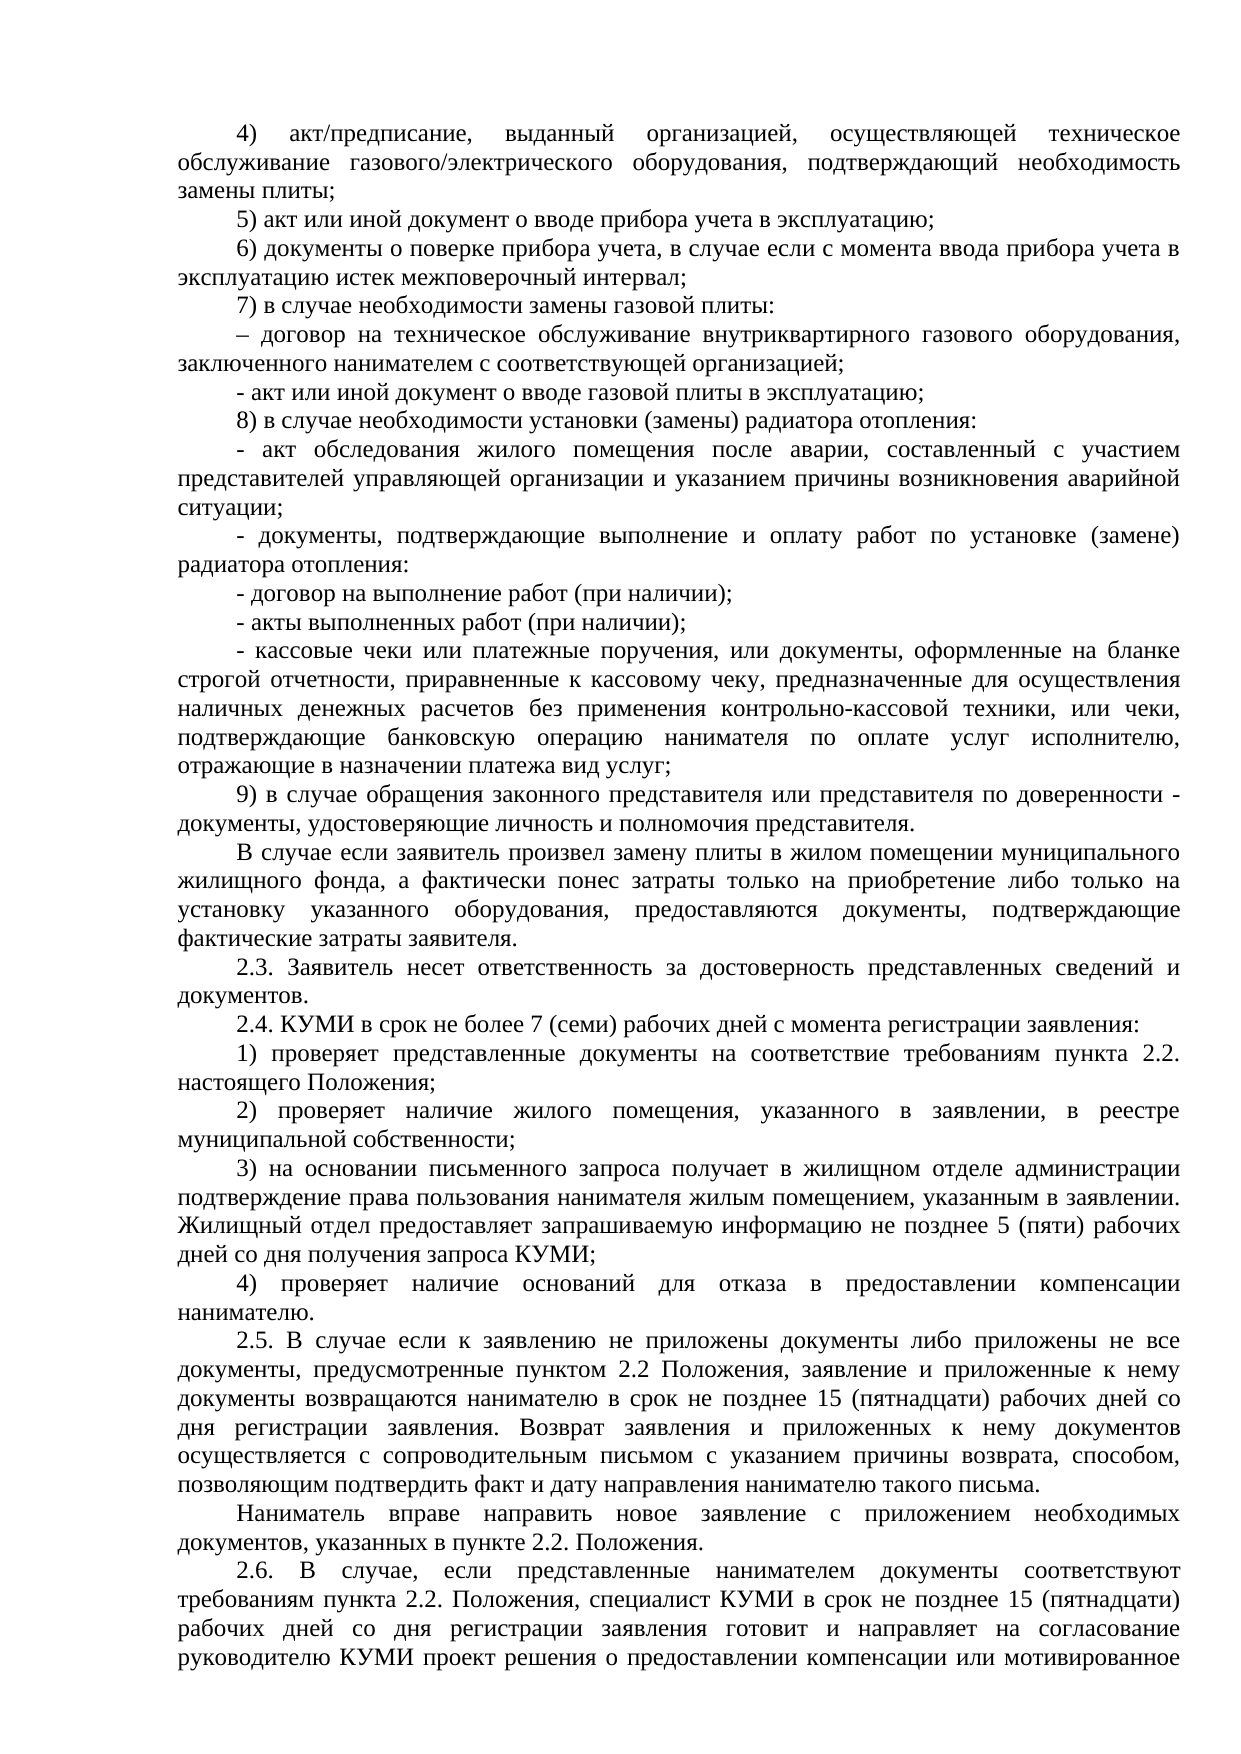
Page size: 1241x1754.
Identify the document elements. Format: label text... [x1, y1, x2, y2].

text 4) акт/предписание, выданный организацией, осуществляющей техническое обслуживание газового/электрического оборудования, подтверждающий необходимость замены плиты; [177, 118, 1181, 204]
text Наниматель вправе направить новое заявление с приложением необходимых документов, указанных в пункте 2.2. Положения. [177, 1498, 1181, 1556]
text 2) проверяет наличие жилого помещения, указанного в заявлении, в реестре муниципальной собственности; [177, 1096, 1181, 1153]
text 5) акт или иной документ о вводе прибора учета в эксплуатацию; [177, 204, 1181, 233]
text 7) в случае необходимости замены газовой плиты: [177, 291, 1181, 319]
text - акт или иной документ о вводе газовой плиты в эксплуатацию; [177, 377, 1181, 406]
text 6) документы о поверке прибора учета, в случае если с момента ввода прибора учета в эксплуатацию истек межповерочный интервал; [177, 233, 1181, 291]
text 9) в случае обращения законного представителя или представителя по доверенности - документы, удостоверяющие личность и полномочия представителя. [177, 779, 1181, 837]
text - документы, подтверждающие выполнение и оплату работ по установке (замене) радиатора отопления: [177, 521, 1181, 578]
text 2.5. В случае если к заявлению не приложены документы либо приложены не все документы, предусмотренные пунктом 2.2 Положения, заявление и приложенные к нему документы возвращаются нанимателю в срок не позднее 15 (пятнадцати) рабочих дней со дня регистрации заявления. Возврат заявления и приложенных к нему документов осуществляется с сопроводительным письмом с указанием причины возврата, способом, позволяющим подтвердить факт и дату направления нанимателю такого письма. [177, 1326, 1181, 1498]
text 1) проверяет представленные документы на соответствие требованиям пункта 2.2. настоящего Положения; [177, 1038, 1181, 1096]
text 4) проверяет наличие оснований для отказа в предоставлении компенсации нанимателю. [177, 1268, 1181, 1326]
text - кассовые чеки или платежные поручения, или документы, оформленные на бланке строгой отчетности, приравненные к кассовому чеку, предназначенные для осуществления наличных денежных расчетов без применения контрольно-кассовой техники, или чеки, подтверждающие банковскую операцию нанимателя по оплате услуг исполнителю, отражающие в назначении платежа вид услуг; [177, 636, 1181, 779]
text - акт обследования жилого помещения после аварии, составленный с участием представителей управляющей организации и указанием причины возникновения аварийной ситуации; [177, 434, 1181, 521]
text - акты выполненных работ (при наличии); [177, 607, 1181, 636]
text В случае если заявитель произвел замену плиты в жилом помещении муниципального жилищного фонда, а фактически понес затраты только на приобретение либо только на установку указанного оборудования, предоставляются документы, подтверждающие фактические затраты заявителя. [177, 837, 1181, 952]
text 2.3. Заявитель несет ответственность за достоверность представленных сведений и документов. [177, 952, 1181, 1009]
text 3) на основании письменного запроса получает в жилищном отделе администрации подтверждение права пользования нанимателя жилым помещением, указанным в заявлении. Жилищный отдел предоставляет запрашиваемую информацию не позднее 5 (пяти) рабочих дней со дня получения запроса КУМИ; [177, 1153, 1181, 1268]
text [177, 1556, 1181, 1671]
text 2.4. КУМИ в срок не более 7 (семи) рабочих дней с момента регистрации заявления: [177, 1009, 1181, 1038]
text - договор на выполнение работ (при наличии); [177, 578, 1181, 607]
text – договор на техническое обслуживание внутриквартирного газового оборудования, заключенного нанимателем с соответствующей организацией; [177, 319, 1181, 377]
text 8) в случае необходимости установки (замены) радиатора отопления: [177, 406, 1181, 434]
